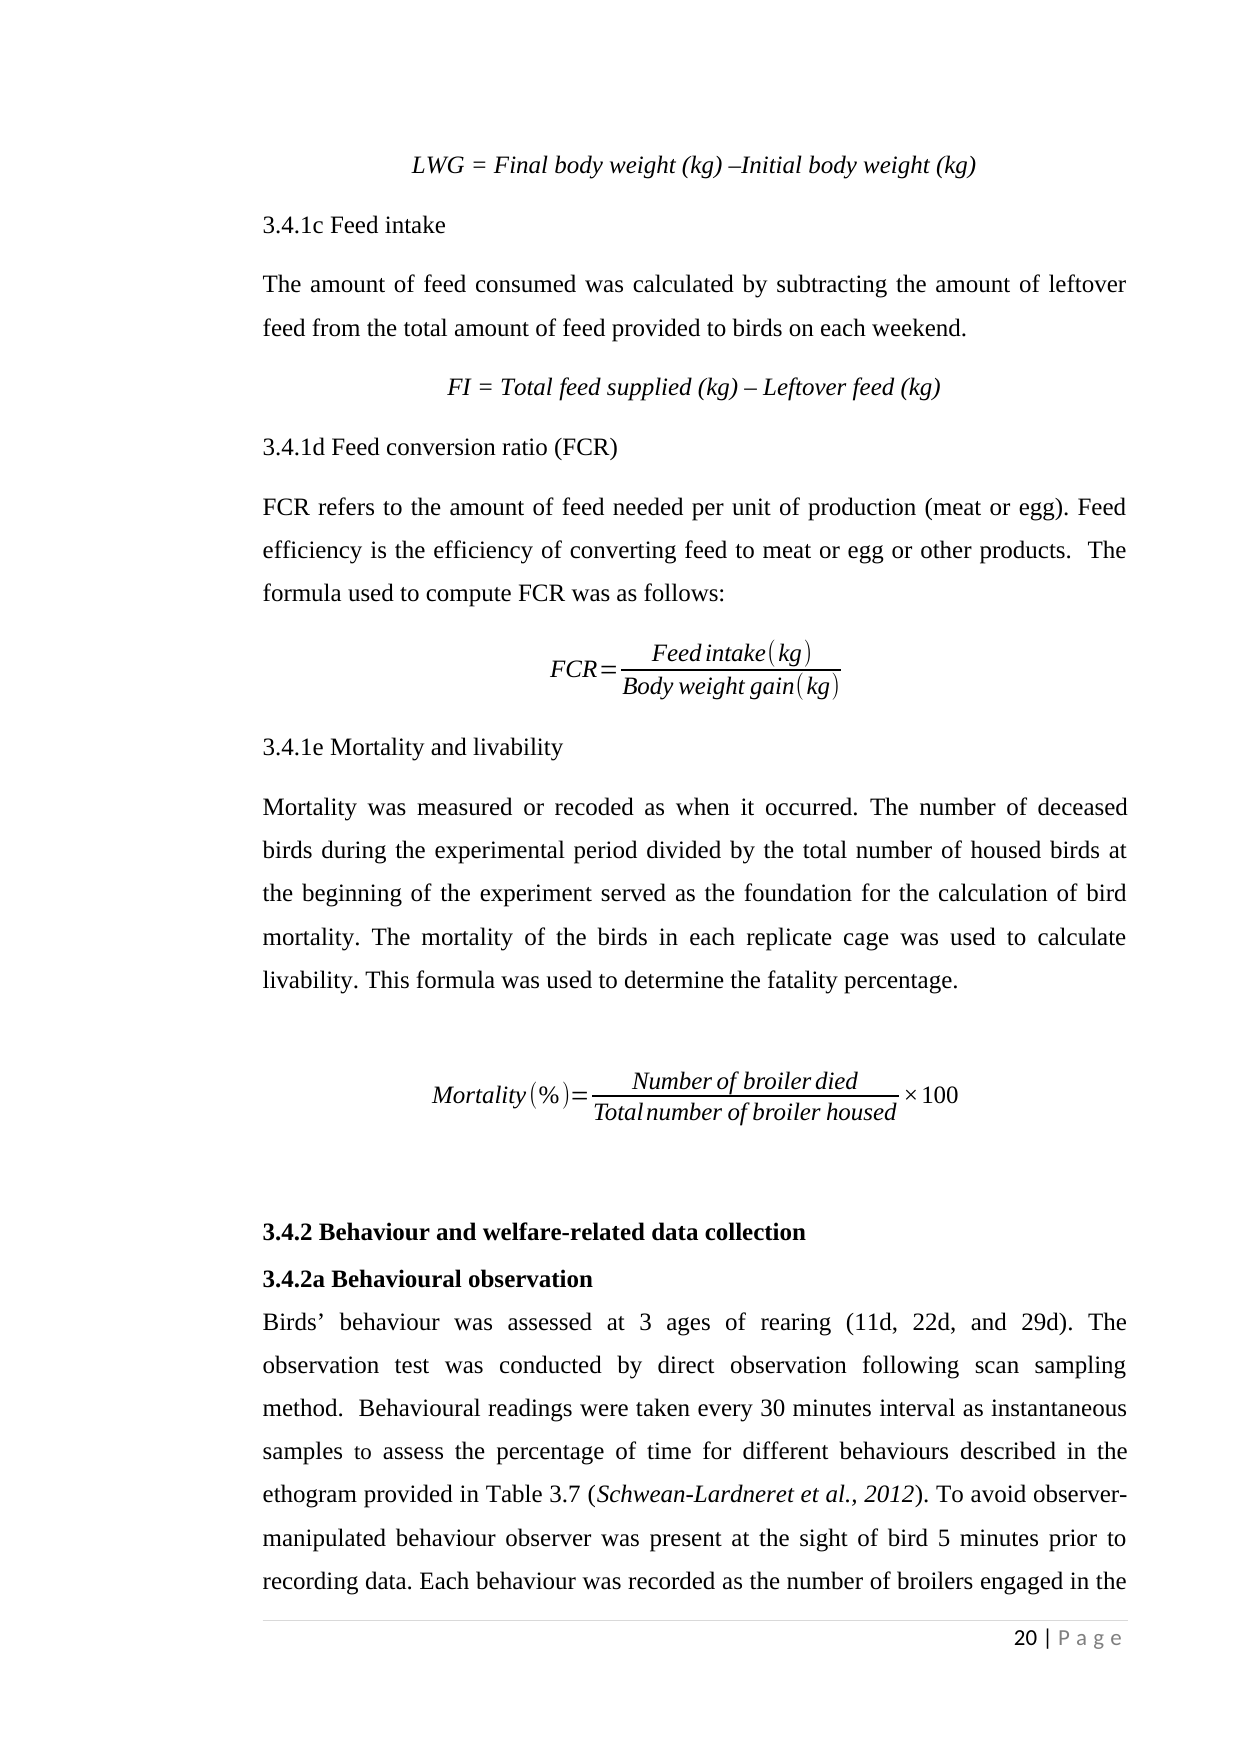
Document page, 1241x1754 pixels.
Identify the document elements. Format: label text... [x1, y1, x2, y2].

subtitle 3.4.2 Behaviour and welfare-related data collection [262, 1217, 1128, 1245]
text FI = Total feed supplied (kg) – Leftover feed (kg) [262, 372, 1128, 401]
subtitle 3.4.2a Behavioural observation [262, 1264, 1128, 1293]
text Mortality was measured or recoded as when it occurred. The number of deceased birds during the experimental period divided by the total number of housed birds at the beginning of the experiment served as the foundation for the calculation of bird mortality. The mortality of the birds in each replicate cage was used to calculate livability. This formula was used to determine the fatality percentage. [262, 792, 1128, 993]
text LWG = Final body weight (kg) –Initial body weight (kg) [262, 150, 1128, 179]
text 3.4.1d Feed conversion ratio (FCR) [262, 432, 1128, 461]
text The amount of feed consumed was calculated by subtracting the amount of leftover feed from the total amount of feed provided to birds on each weekend. [262, 269, 1128, 341]
text FCR refers to the amount of feed needed per unit of production (meat or egg). Feed efficiency is the efficiency of converting feed to meat or egg or other products. The formula used to compute FCR was as follows: [262, 492, 1128, 607]
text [262, 1307, 1128, 1594]
text 3.4.1c Feed intake [262, 210, 1128, 238]
text 3.4.1e Mortality and livability [262, 732, 1128, 761]
